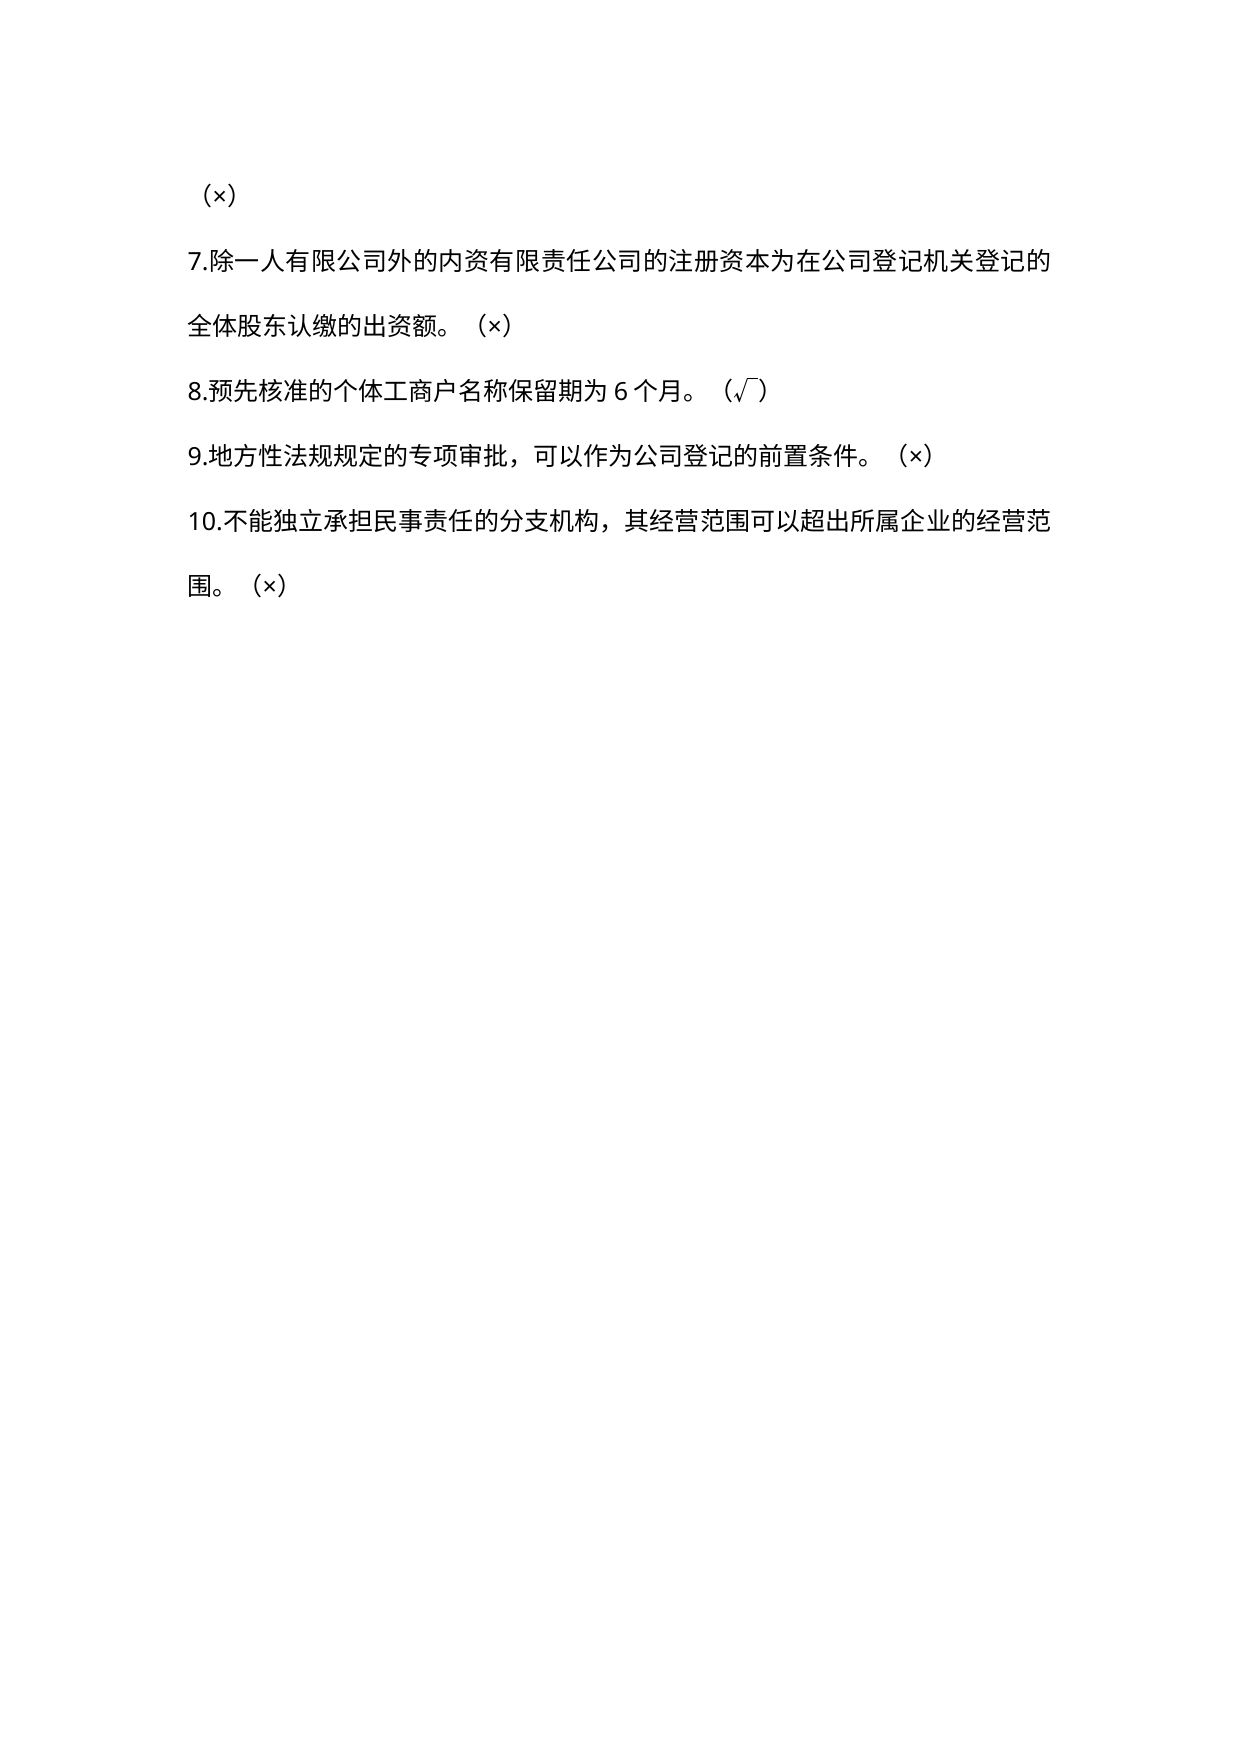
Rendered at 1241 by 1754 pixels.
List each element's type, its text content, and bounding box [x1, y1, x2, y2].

text 10.不能独立承担民事责任的分支机构，其经营范围可以超出所属企业的经营范围。（×） [187, 487, 1053, 617]
text 7.除一人有限公司外的内资有限责任公司的注册资本为在公司登记机关登记的全体股东认缴的出资额。（×） [187, 227, 1053, 357]
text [187, 162, 1053, 227]
text 9.地方性法规规定的专项审批，可以作为公司登记的前置条件。（×） [187, 422, 1053, 487]
text 8.预先核准的个体工商户名称保留期为6个月。（√） [187, 357, 1053, 422]
